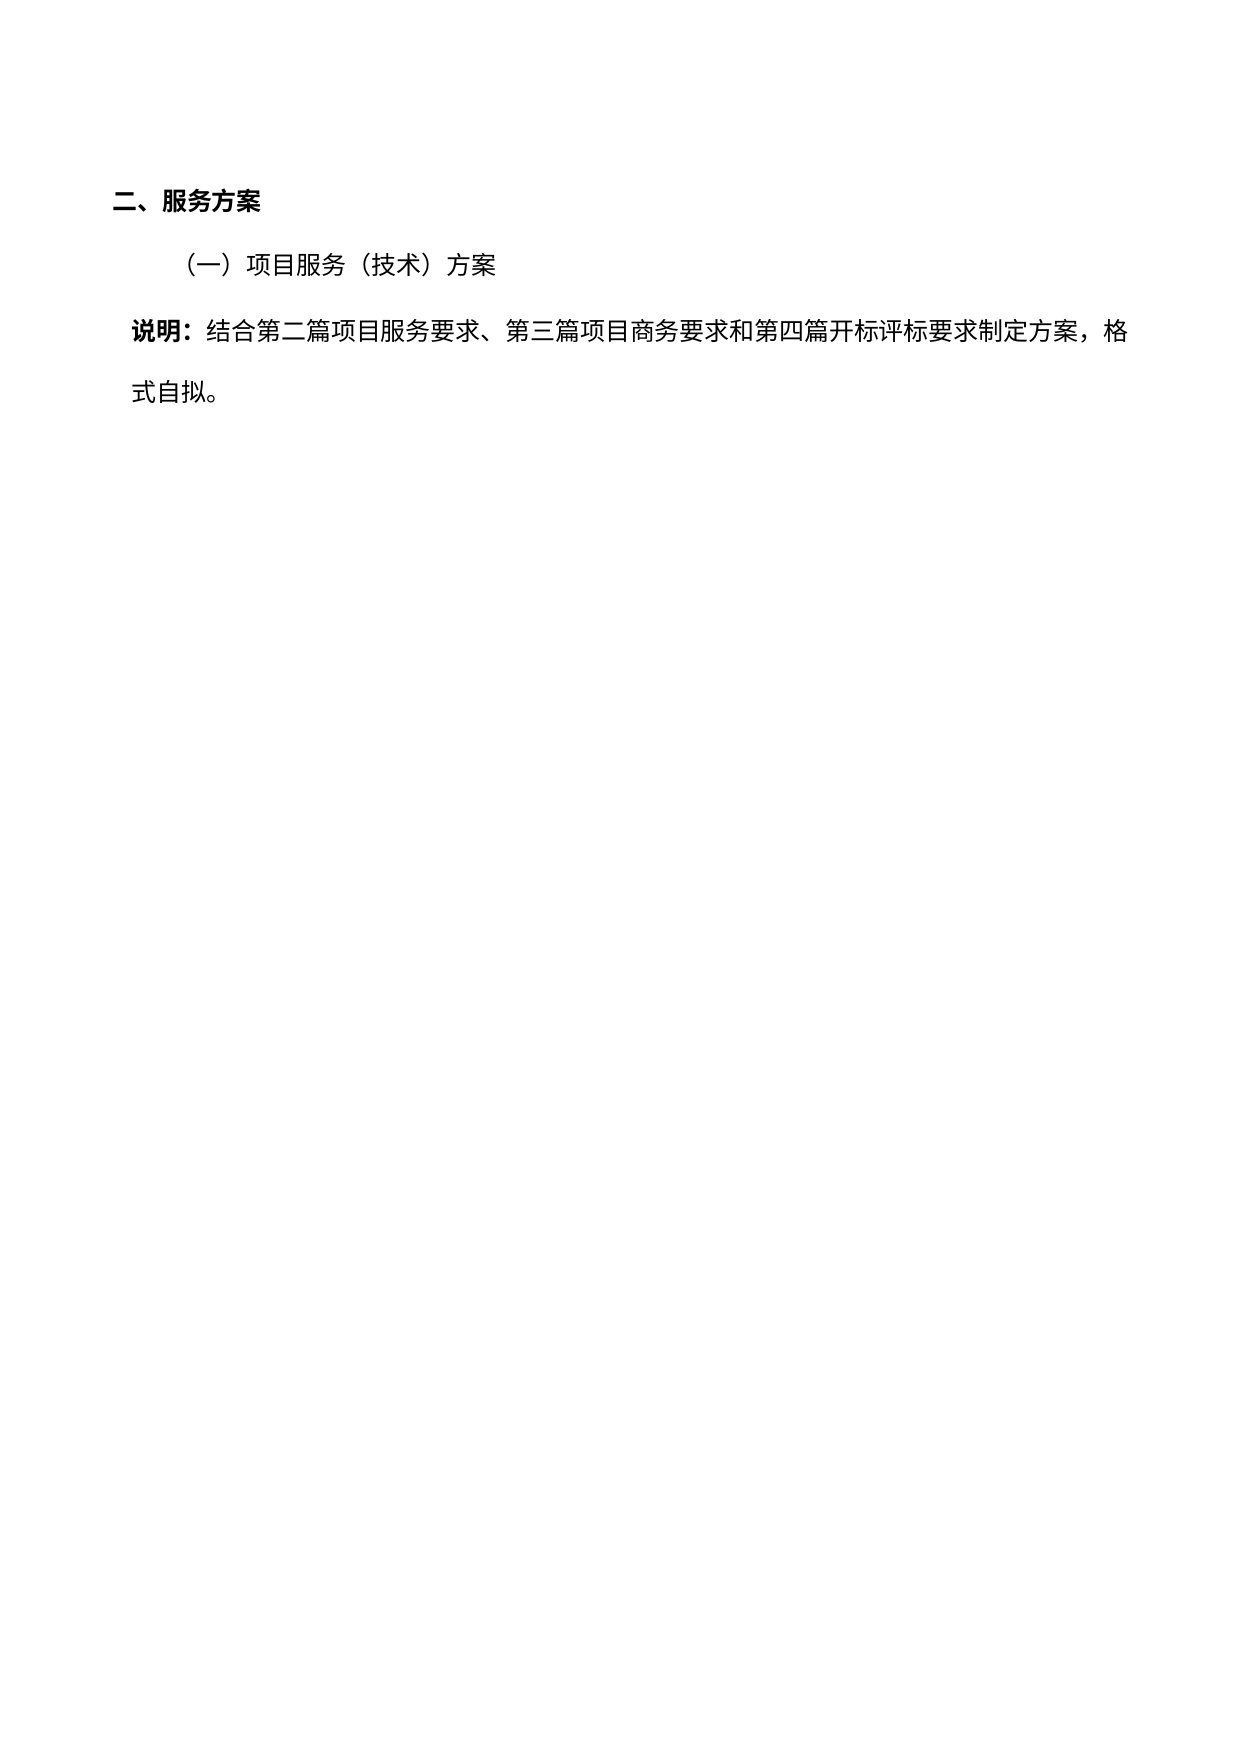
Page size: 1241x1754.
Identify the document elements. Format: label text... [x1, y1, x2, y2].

text 二、服务方案 [112, 162, 1153, 222]
text 说明：结合第二篇项目服务要求、第三篇项目商务要求和第四篇开标评标要求制定方案，格式自拟。 [131, 292, 1153, 413]
text （一）项目服务（技术）方案 [172, 226, 1153, 287]
